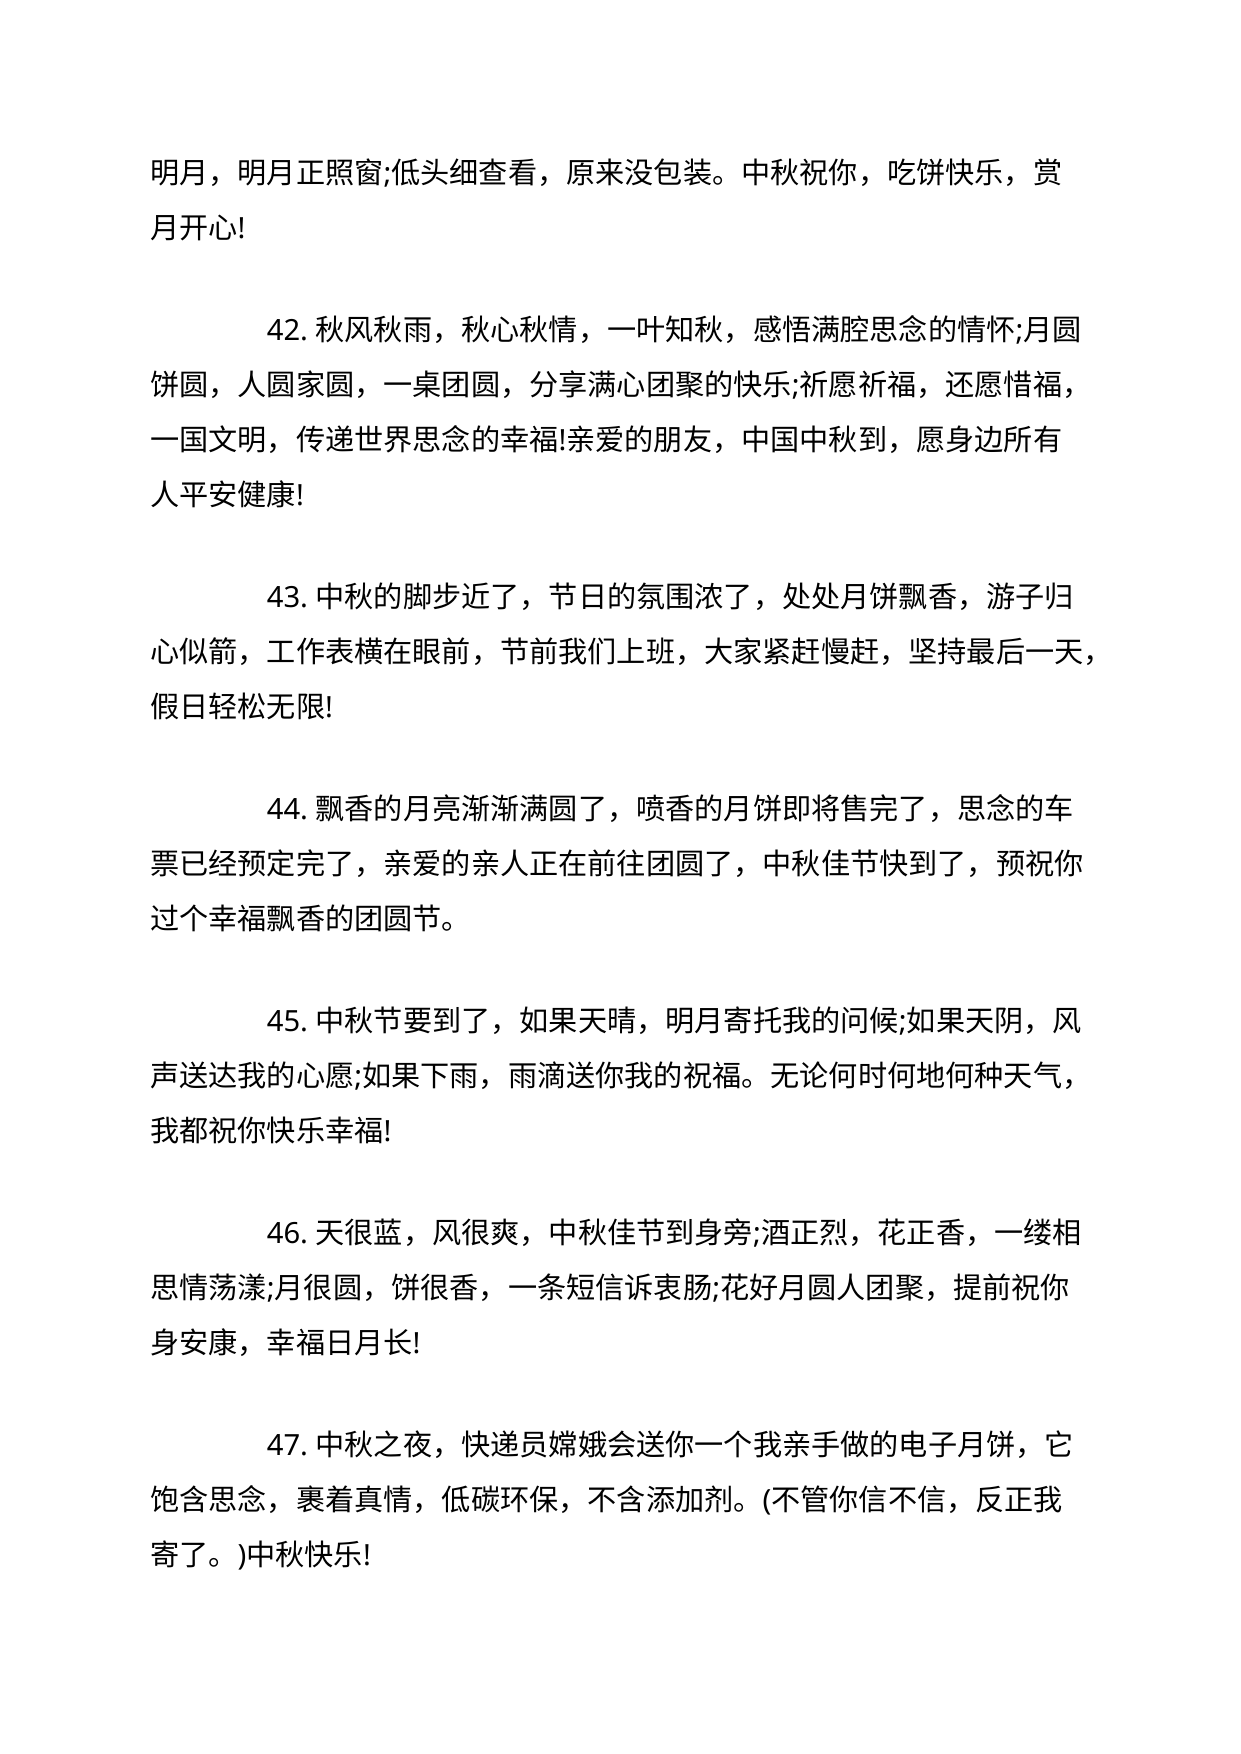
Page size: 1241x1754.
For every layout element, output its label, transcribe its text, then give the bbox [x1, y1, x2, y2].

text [150, 150, 1090, 247]
text 42. 秋风秋雨，秋心秋情，一叶知秋，感悟满腔思念的情怀;月圆饼圆，人圆家圆，一桌团圆，分享满心团聚的快乐;祈愿祈福，还愿惜福，一国文明，传递世界思念的幸福!亲爱的朋友，中国中秋到，愿身边所有人平安健康! [150, 307, 1090, 514]
text 45. 中秋节要到了，如果天晴，明月寄托我的问候;如果天阴，风声送达我的心愿;如果下雨，雨滴送你我的祝福。无论何时何地何种天气，我都祝你快乐幸福! [150, 997, 1090, 1150]
text 46. 天很蓝，风很爽，中秋佳节到身旁;酒正烈，花正香，一缕相思情荡漾;月很圆，饼很香，一条短信诉衷肠;花好月圆人团聚，提前祝你身安康，幸福日月长! [150, 1209, 1090, 1362]
text 47. 中秋之夜，快递员嫦娥会送你一个我亲手做的电子月饼，它饱含思念，裹着真情，低碳环保，不含添加剂。(不管你信不信，反正我寄了。)中秋快乐! [150, 1421, 1090, 1574]
text 44. 飘香的月亮渐渐满圆了，喷香的月饼即将售完了，思念的车票已经预定完了，亲爱的亲人正在前往团圆了，中秋佳节快到了，预祝你过个幸福飘香的团圆节。 [150, 786, 1090, 938]
text 43. 中秋的脚步近了，节日的氛围浓了，处处月饼飘香，游子归心似箭，工作表横在眼前，节前我们上班，大家紧赶慢赶，坚持最后一天，假日轻松无限! [150, 574, 1090, 726]
